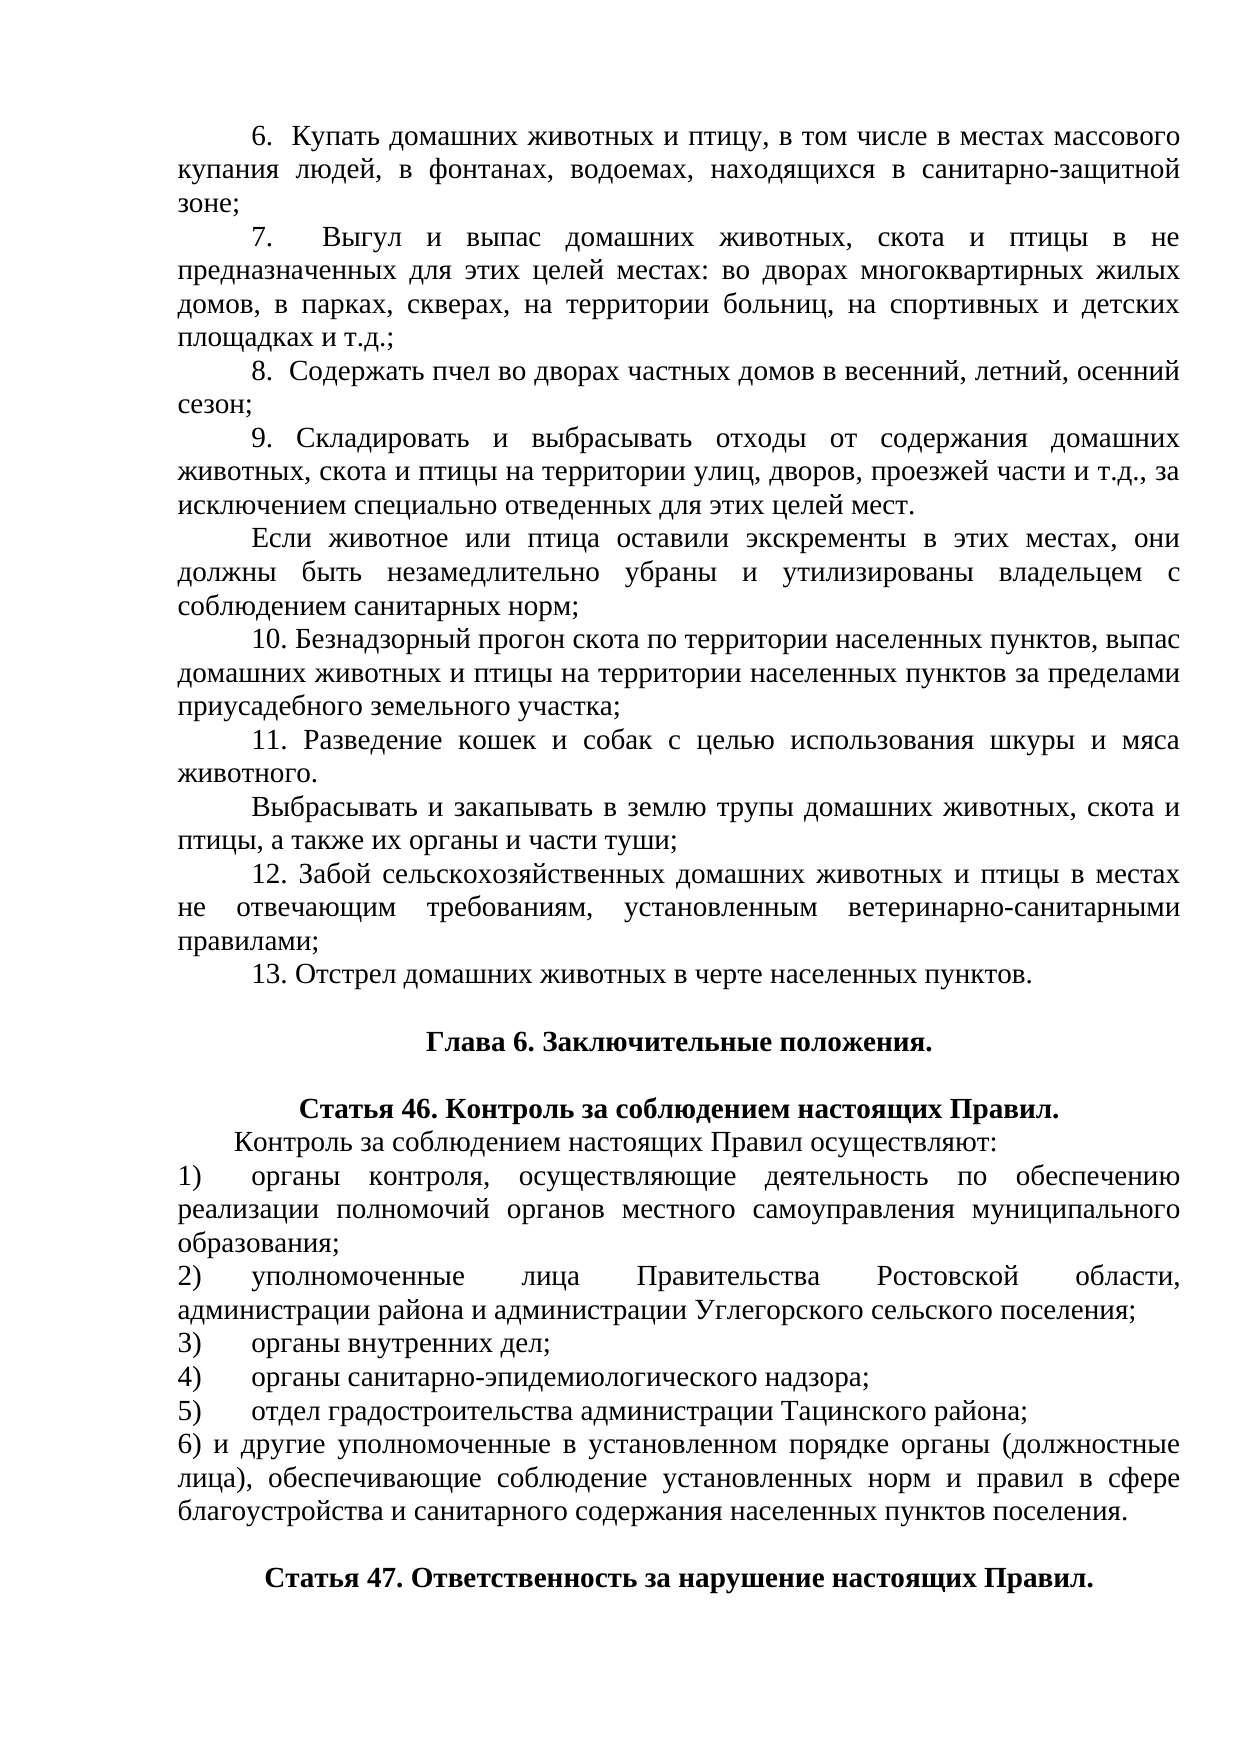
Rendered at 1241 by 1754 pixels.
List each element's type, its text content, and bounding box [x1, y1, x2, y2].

list органы контроля, осуществляющие деятельность по обеспечению реализации полномочий органов местного самоуправления муниципального образования; [177, 1158, 1181, 1258]
text Выбрасывать и закапывать в землю трупы домашних животных, скота и птицы, а также их органы и части туши; [177, 789, 1181, 856]
list уполномоченные лица Правительства Ростовской области, администрации района и администрации Углегорского сельского поселения; [177, 1258, 1181, 1326]
text 6) и другие уполномоченные в установленном порядке органы (должностные лица), обеспечивающие соблюдение установленных норм и правил в сфере благоустройства и санитарного содержания населенных пунктов поселения. [177, 1426, 1181, 1527]
list отдел градостроительства администрации Тацинского района; [177, 1393, 1181, 1426]
text 6. Купать домашних животных и птицу, в том числе в местах массового купания людей, в фонтанах, водоемах, находящихся в санитарно-защитной зоне; [177, 118, 1181, 219]
list органы санитарно-эпидемиологического надзора; [177, 1359, 1181, 1393]
list органы внутренних дел; [177, 1326, 1181, 1359]
text 7. Выгул и выпас домашних животных, скота и птицы в не предназначенных для этих целей местах: во дворах многоквартирных жилых домов, в парках, скверах, на территории больниц, на спортивных и детских площадках и т.д.; [177, 219, 1181, 353]
text 13. Отстрел домашних животных в черте населенных пунктов. [177, 957, 1181, 990]
text 9. Складировать и выбрасывать отходы от содержания домашних животных, скота и птицы на территории улиц, дворов, проезжей части и т.д., за исключением специально отведенных для этих целей мест. [177, 420, 1181, 521]
text Контроль за соблюдением настоящих Правил осуществляют: [177, 1124, 1181, 1158]
text Статья 46. Контроль за соблюдением настоящих Правил. [177, 1091, 1181, 1124]
text 12. Забой сельскохозяйственных домашних животных и птицы в местах не отвечающим требованиям, установленным ветеринарно-санитарными правилами; [177, 856, 1181, 957]
text Если животное или птица оставили экскременты в этих местах, они должны быть незамедлительно убраны и утилизированы владельцем с соблюдением санитарных норм; [177, 521, 1181, 621]
text Статья 47. Ответственность за нарушение настоящих Правил. [177, 1560, 1181, 1594]
text Глава 6. Заключительные положения. [177, 1024, 1181, 1057]
text 11. Разведение кошек и собак с целью использования шкуры и мяса животного. [177, 722, 1181, 789]
text 8. Содержать пчел во дворах частных домов в весенний, летний, осенний сезон; [177, 353, 1181, 420]
text 10. Безнадзорный прогон скота по территории населенных пунктов, выпас домашних животных и птицы на территории населенных пунктов за пределами приусадебного земельного участка; [177, 621, 1181, 722]
